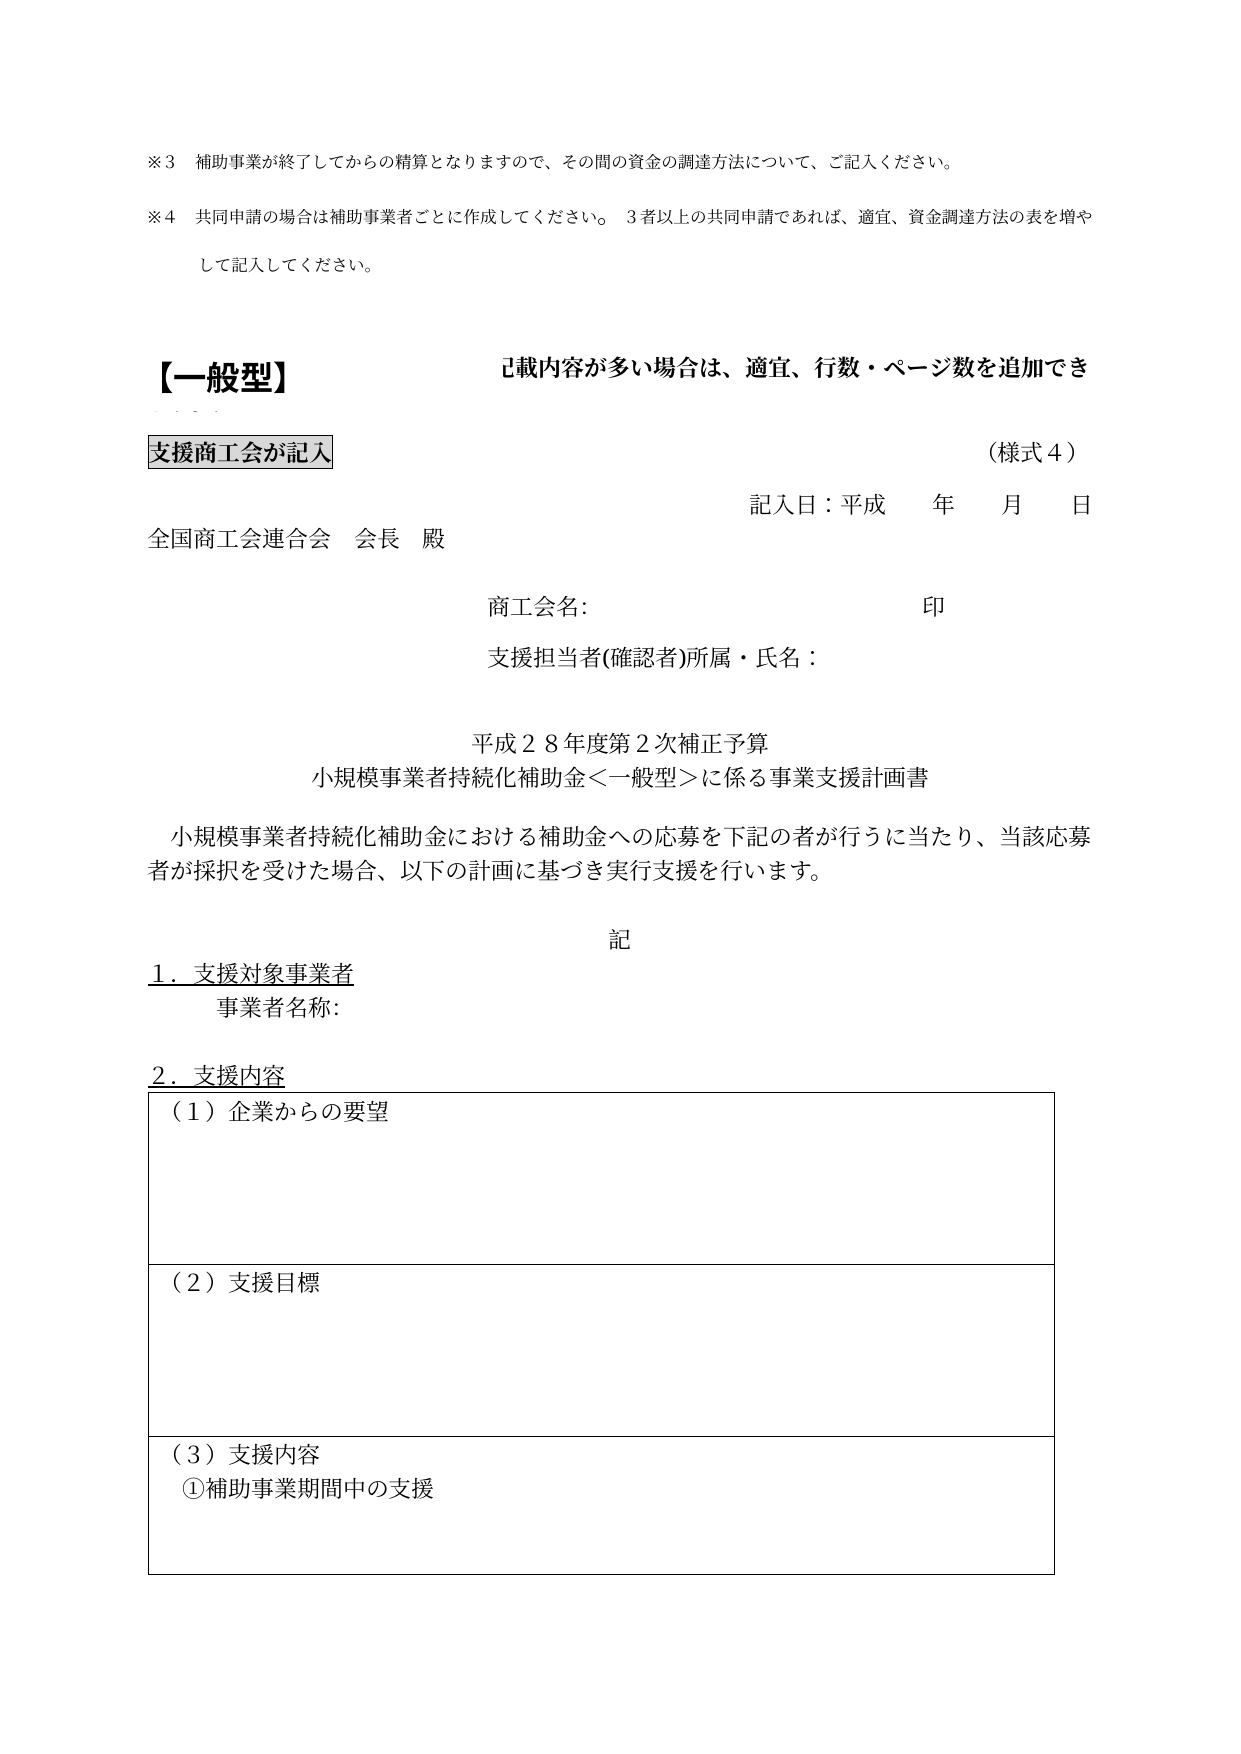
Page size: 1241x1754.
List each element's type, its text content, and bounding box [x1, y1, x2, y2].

text ２．支援内容 [148, 1058, 1092, 1092]
text ※３ 補助事業が終了してからの精算となりますので、その間の資金の調達方法について、ご記入ください。 [148, 144, 1092, 179]
table_cell （２）支援目標 [149, 1265, 1054, 1436]
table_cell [149, 1437, 1054, 1573]
text （１．から３．の各項目について記載内容が多い場合は、適宜、行数・ページ数を追加できます。） [148, 349, 1092, 418]
text 小規模事業者持続化補助金＜一般型＞に係る事業支援計画書 [148, 759, 1092, 794]
text 記入日：平成 年 月 日 [148, 486, 1092, 520]
text ※４ 共同申請の場合は補助事業者ごとに作成してください。３者以上の共同申請であれば、適宜、資金調達方法の表を増やして記入してください。 [148, 179, 1092, 281]
text 支援商工会が記入 （様式４） [148, 418, 1092, 486]
text 事業者名称： [148, 989, 1092, 1024]
text １．支援対象事業者 [148, 955, 1092, 989]
text 全国商工会連合会 会長 殿 [148, 520, 1092, 554]
text 平成２８年度第２次補正予算 [148, 725, 1092, 759]
text 支援担当者(確認者)所属・氏名： [487, 640, 1092, 674]
text 記 [148, 921, 1092, 955]
table_header （１）企業からの要望 [149, 1093, 1054, 1264]
text 商工会名： 印 [487, 589, 1092, 623]
text 小規模事業者持続化補助金における補助金への応募を下記の者が行うに当たり、当該応募者が採択を受けた場合、以下の計画に基づき実行支援を行います。 [148, 819, 1092, 887]
